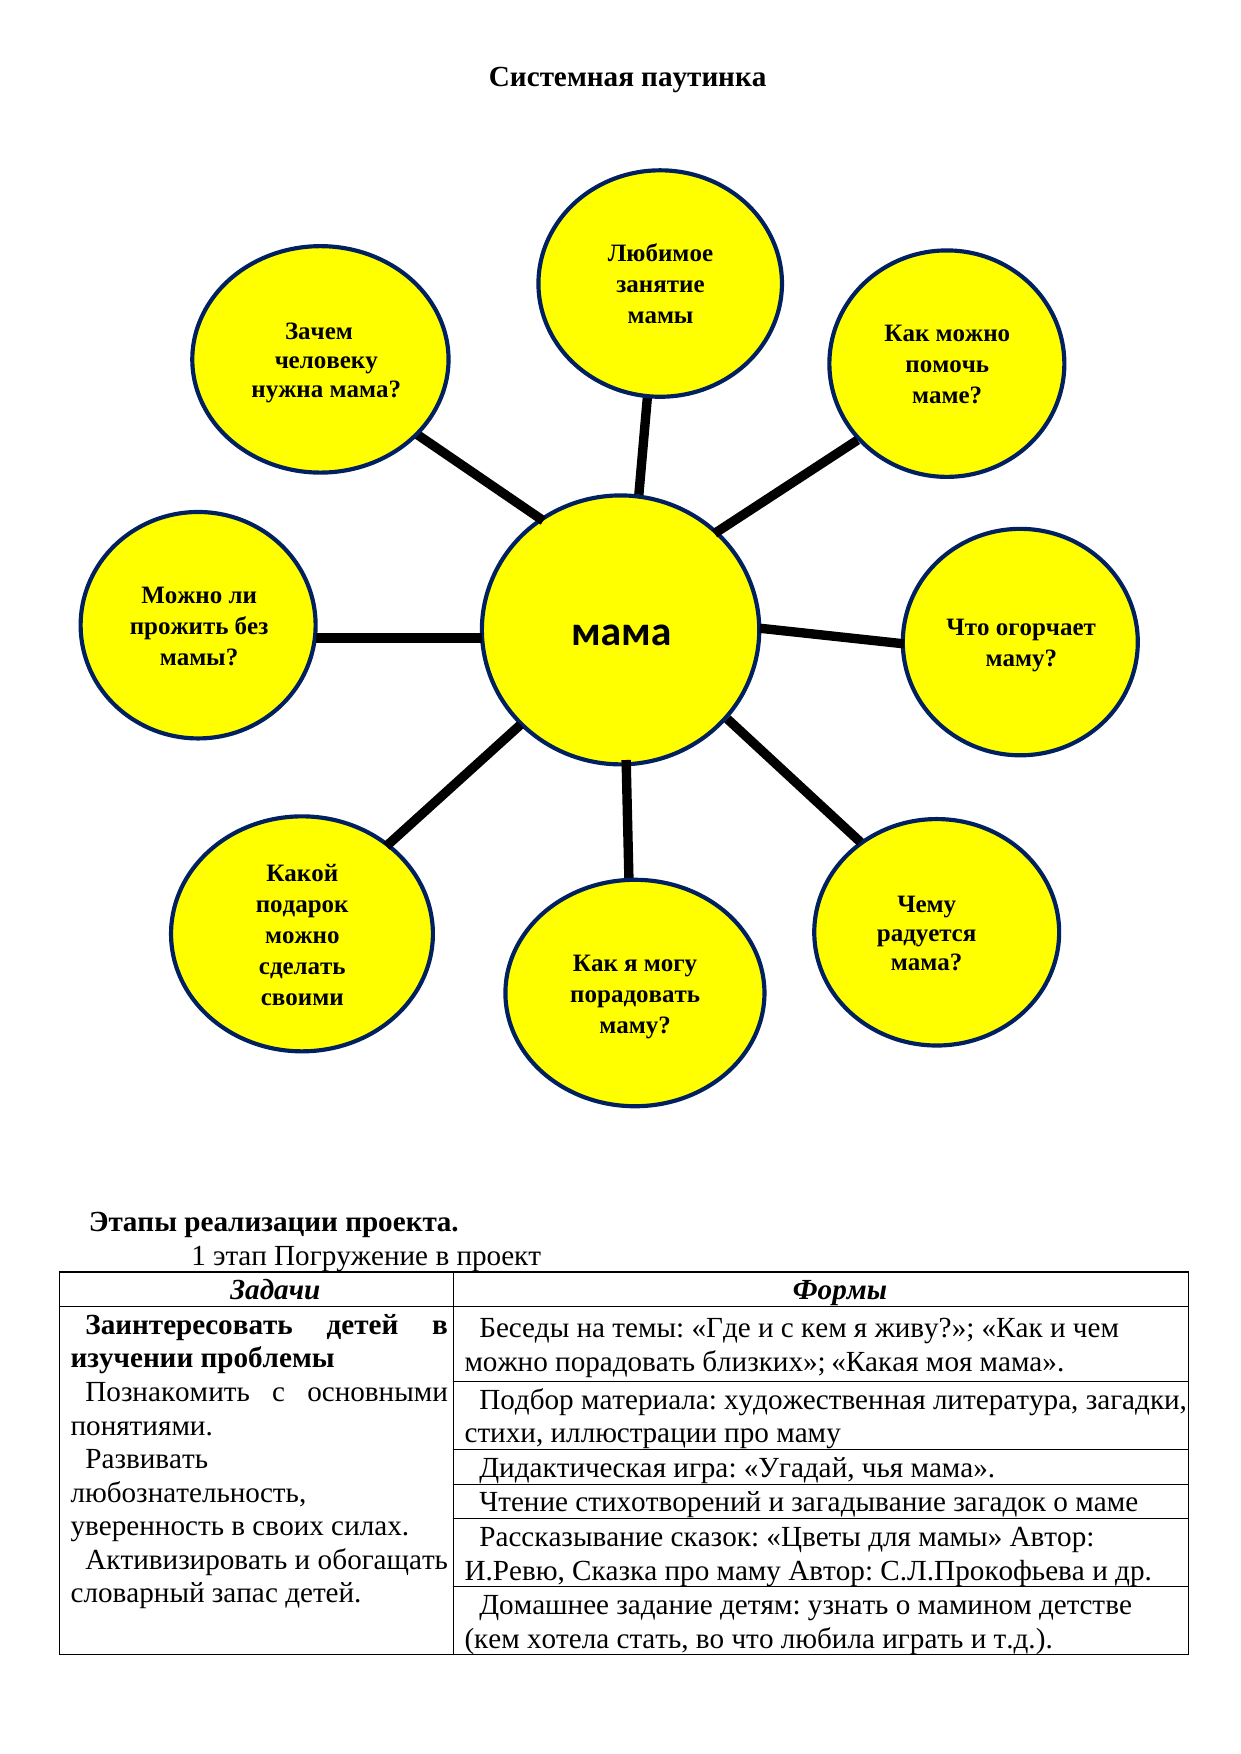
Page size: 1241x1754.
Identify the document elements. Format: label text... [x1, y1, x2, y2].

table_cell Заинтересовать детей в изучении проблемы Познакомить с основными понятиями. Развивать любознательность, уверенность в своих силах. Активизировать и обогащать словарный запас детей. [60, 1307, 453, 1654]
table_cell Чтение стихотворений и загадывание загадок о маме [454, 1485, 1188, 1518]
table_cell Беседы на темы: «Где и с кем я живу?»; «Как и чем можно порадовать близких»; «Какая моя мама». [454, 1307, 1188, 1381]
text Системная паутинка [74, 59, 1167, 93]
text Этапы реализации проекта. [74, 1204, 1167, 1238]
table_cell Рассказывание сказок: «Цветы для мамы» Автор: И.Ревю, Сказка про маму Автор: С.Л.Прокофьева и др. [454, 1519, 1188, 1586]
table_header Задачи [60, 1273, 453, 1306]
table_header Формы [454, 1273, 1188, 1306]
table_cell Подбор материала: художественная литература, загадки, стихи, иллюстрации про маму [454, 1382, 1188, 1449]
text 1 этап Погружение в проект [74, 1238, 1167, 1271]
table_cell Домашнее задание детям: узнать о мамином детстве (кем хотела стать, во что любила играть и т.д.). [454, 1587, 1188, 1654]
table_cell Дидактическая игра: «Угадай, чья мама». [454, 1450, 1188, 1483]
